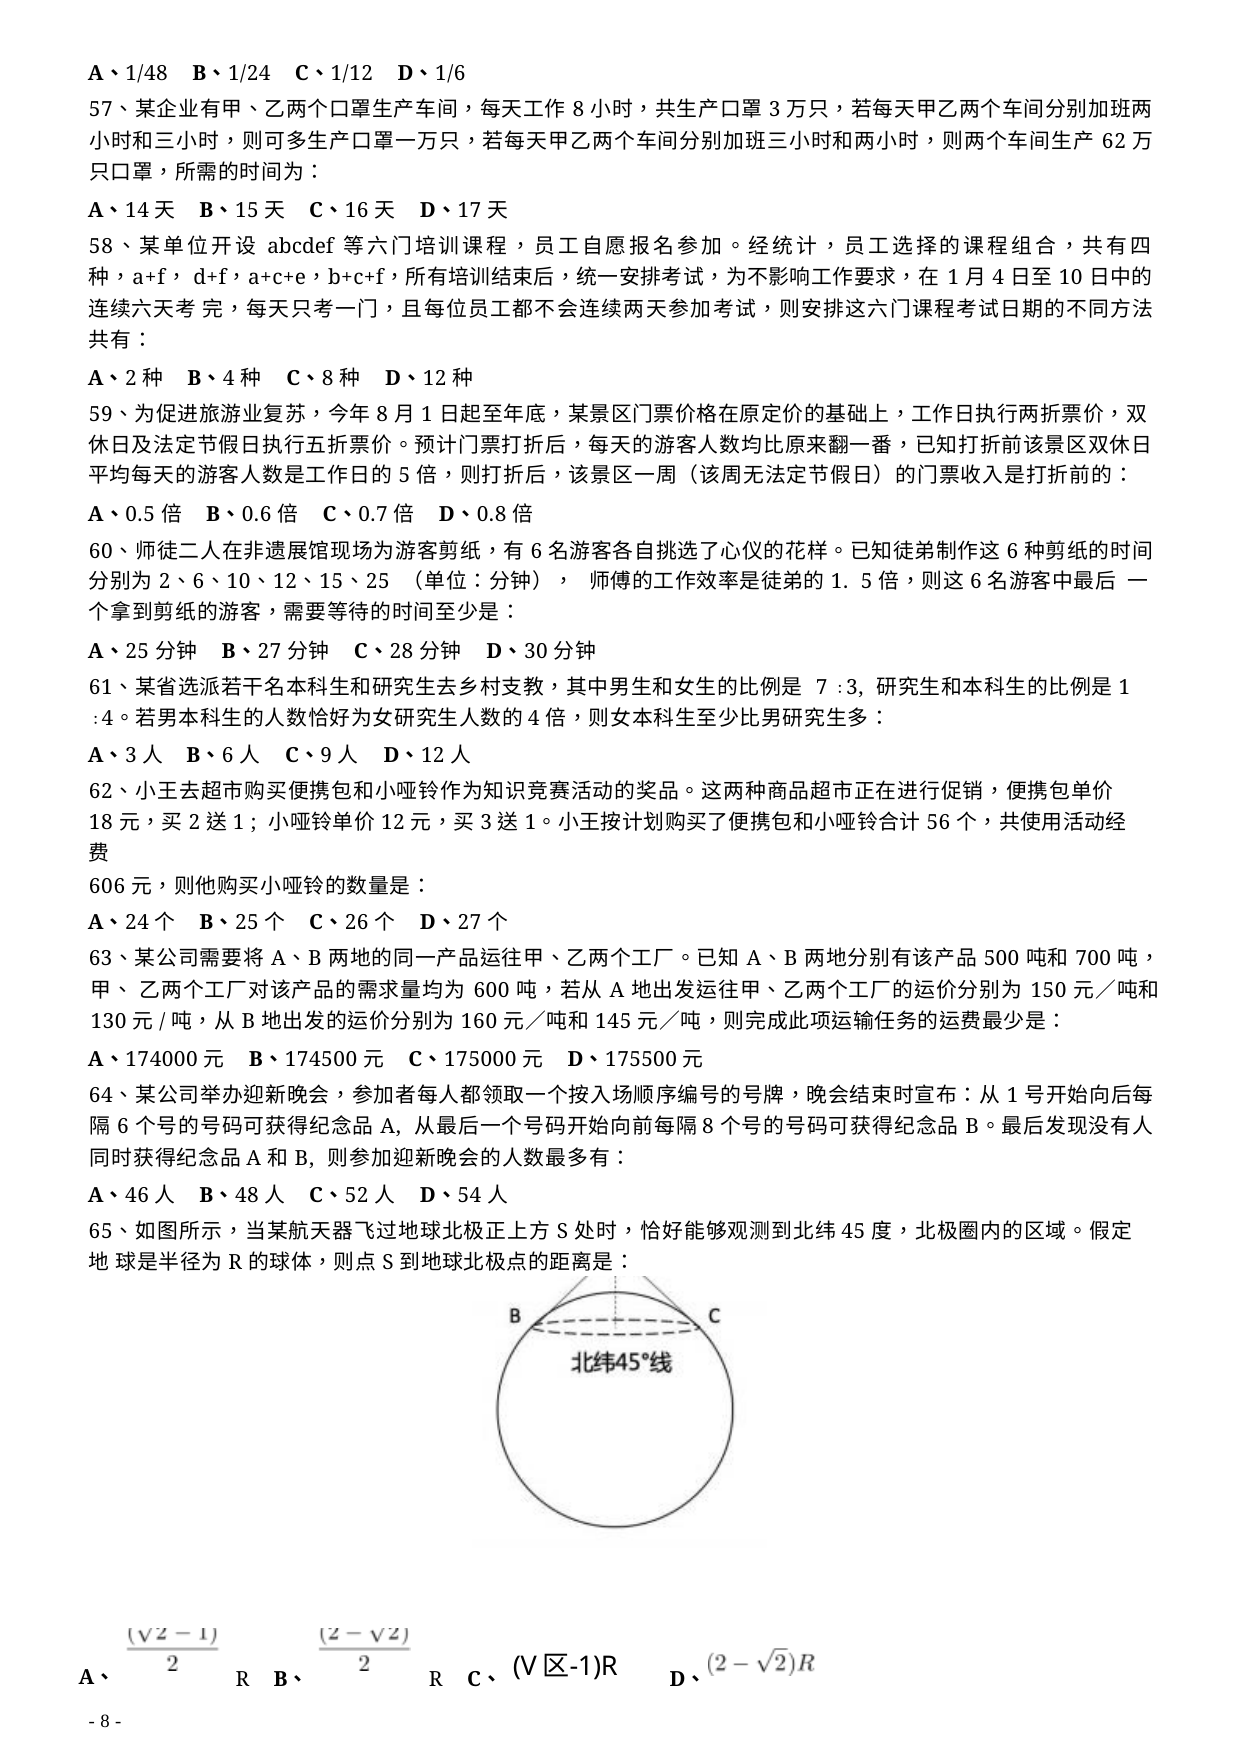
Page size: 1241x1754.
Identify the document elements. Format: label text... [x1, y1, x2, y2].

text 62、小王去超市购买便携包和小哑铃作为知识竞赛活动的奖品。这两种商品超市正在进行促销，便携包单价 18 元，买 2 送 1 ; 小哑铃单价 12 元，买 3 送 1。小王按计划购买了便携包和小哑铃合计 56 个，共使用活动经费 [88, 776, 1143, 866]
text 57、某企业有甲、乙两个口罩生产车间，每天工作 8 小时，共生产口罩 3 万只，若每天甲乙两个车间分别加班两 小时和三小时，则可多生产口罩一万只，若每天甲乙两个车间分别加班三小时和两小时，则两个车间生产 62 万 只口罩，所需的时间为： [89, 94, 1153, 186]
text 65、如图所示，当某航天器飞过地球北极正上方 S 处时，恰好能够观测到北纬45 度，北极圈内的区域。假定地 球是半径为 R 的球体，则点 S 到地球北极点的距离是： [88, 1217, 1148, 1276]
picture [708, 1647, 815, 1676]
text A、14 天 B、15 天 C、16 天 D、17 天 [88, 196, 1161, 222]
text 59、为促进旅游业复苏，今年 8 月 1 日起至年底，某景区门票价格在原定价的基础上，工作日执行两折票价，双 休日及法定节假日执行五折票价。预计门票打折后，每天的游客人数均比原来翻一番，已知打折前该景区双休日 平均每天的游客人数是工作日的 5 倍，则打折后，该景区一周（该周无法定节假日）的门票收入是打折前的： [88, 399, 1153, 489]
text A、24 个 B、25 个 C、26 个 D、27 个 [88, 908, 1161, 935]
text R B、 [225, 1672, 309, 1687]
text A、174000 元 B、174500 元 C、175000 元 D、175500 元 [88, 1044, 1161, 1072]
text R C、 [419, 1671, 503, 1687]
text 606 元，则他购买小哑铃的数量是： [88, 872, 1161, 899]
text 61、某省选派若干名本科生和研究生去乡村支教，其中男生和女生的比例是 7 ∶3, 研究生和本科生的比例是 1 ∶4。若男本科生的人数恰好为女研究生人数的4 倍，则女本科生至少比男研究生多： [88, 672, 1148, 731]
picture [126, 1628, 221, 1671]
text A、46 人 B、48 人 C、52 人 D、54 人 [88, 1181, 1161, 1208]
text D、 [669, 1672, 708, 1687]
picture [472, 1276, 768, 1548]
text (V区-1)R [513, 1653, 623, 1681]
text 63、某公司需要将 A、B 两地的同一产品运往甲、乙两个工厂。已知 A、B 两地分别有该产品 500 吨和 700 吨，甲、 乙两个工厂对该产品的需求量均为 600 吨，若从 A 地出发运往甲、乙两个工厂的运价分别为 150 元／吨和 130 元 / 吨，从 B 地出发的运价分别为 160 元／吨和 145 元／吨，则完成此项运输任务的运费最少是： [88, 943, 1161, 1035]
text 58、某单位开设 abcdef 等六门培训课程，员工自愿报名参加。经统计，员工选择的课程组合，共有四种，a+f， d+f，a+c+e，b+c+f，所有培训结束后，统一安排考试，为不影响工作要求，在 1 月 4 日至 10 日中的连续六天考 完，每天只考一门，且每位员工都不会连续两天参加考试，则安排这六门课程考试日期的不同方法共有： [88, 231, 1154, 354]
text A、3 人 B、6 人 C、9 人 D、12 人 [88, 740, 1161, 768]
text A、1/48 B、1/24 C、1/12 D、1/6 [88, 59, 1161, 86]
text A、25 分钟 B、27 分钟 C、28 分钟 D、30 分钟 [88, 636, 1161, 663]
picture [318, 1628, 411, 1671]
text 64、某公司举办迎新晚会，参加者每人都领取一个按入场顺序编号的号牌，晚会结束时宣布：从 1 号开始向后每 隔 6 个号的号码可获得纪念品 A, 从最后一个号码开始向前每隔8 个号的号码可获得纪念品 B。最后发现没有人 同时获得纪念品A 和 B, 则参加迎新晚会的人数最多有： [88, 1080, 1153, 1171]
text 60、师徒二人在非遗展馆现场为游客剪纸，有 6 名游客各自挑选了心仪的花样。已知徒弟制作这 6 种剪纸的时间 分别为 2、6、10、12、15、25 （单位：分钟）， 师傅的工作效率是徒弟的 1. 5 倍，则这 6 名游客中最后 一个拿到剪纸的游客，需要等待的时间至少是： [88, 536, 1153, 625]
text A、2 种 B、4 种 C、8 种 D、12 种 [88, 364, 1161, 391]
text A、0.5 倍 B、0.6 倍 C、0.7 倍 D、0.8 倍 [88, 500, 1161, 527]
text A、 [41, 1669, 116, 1685]
